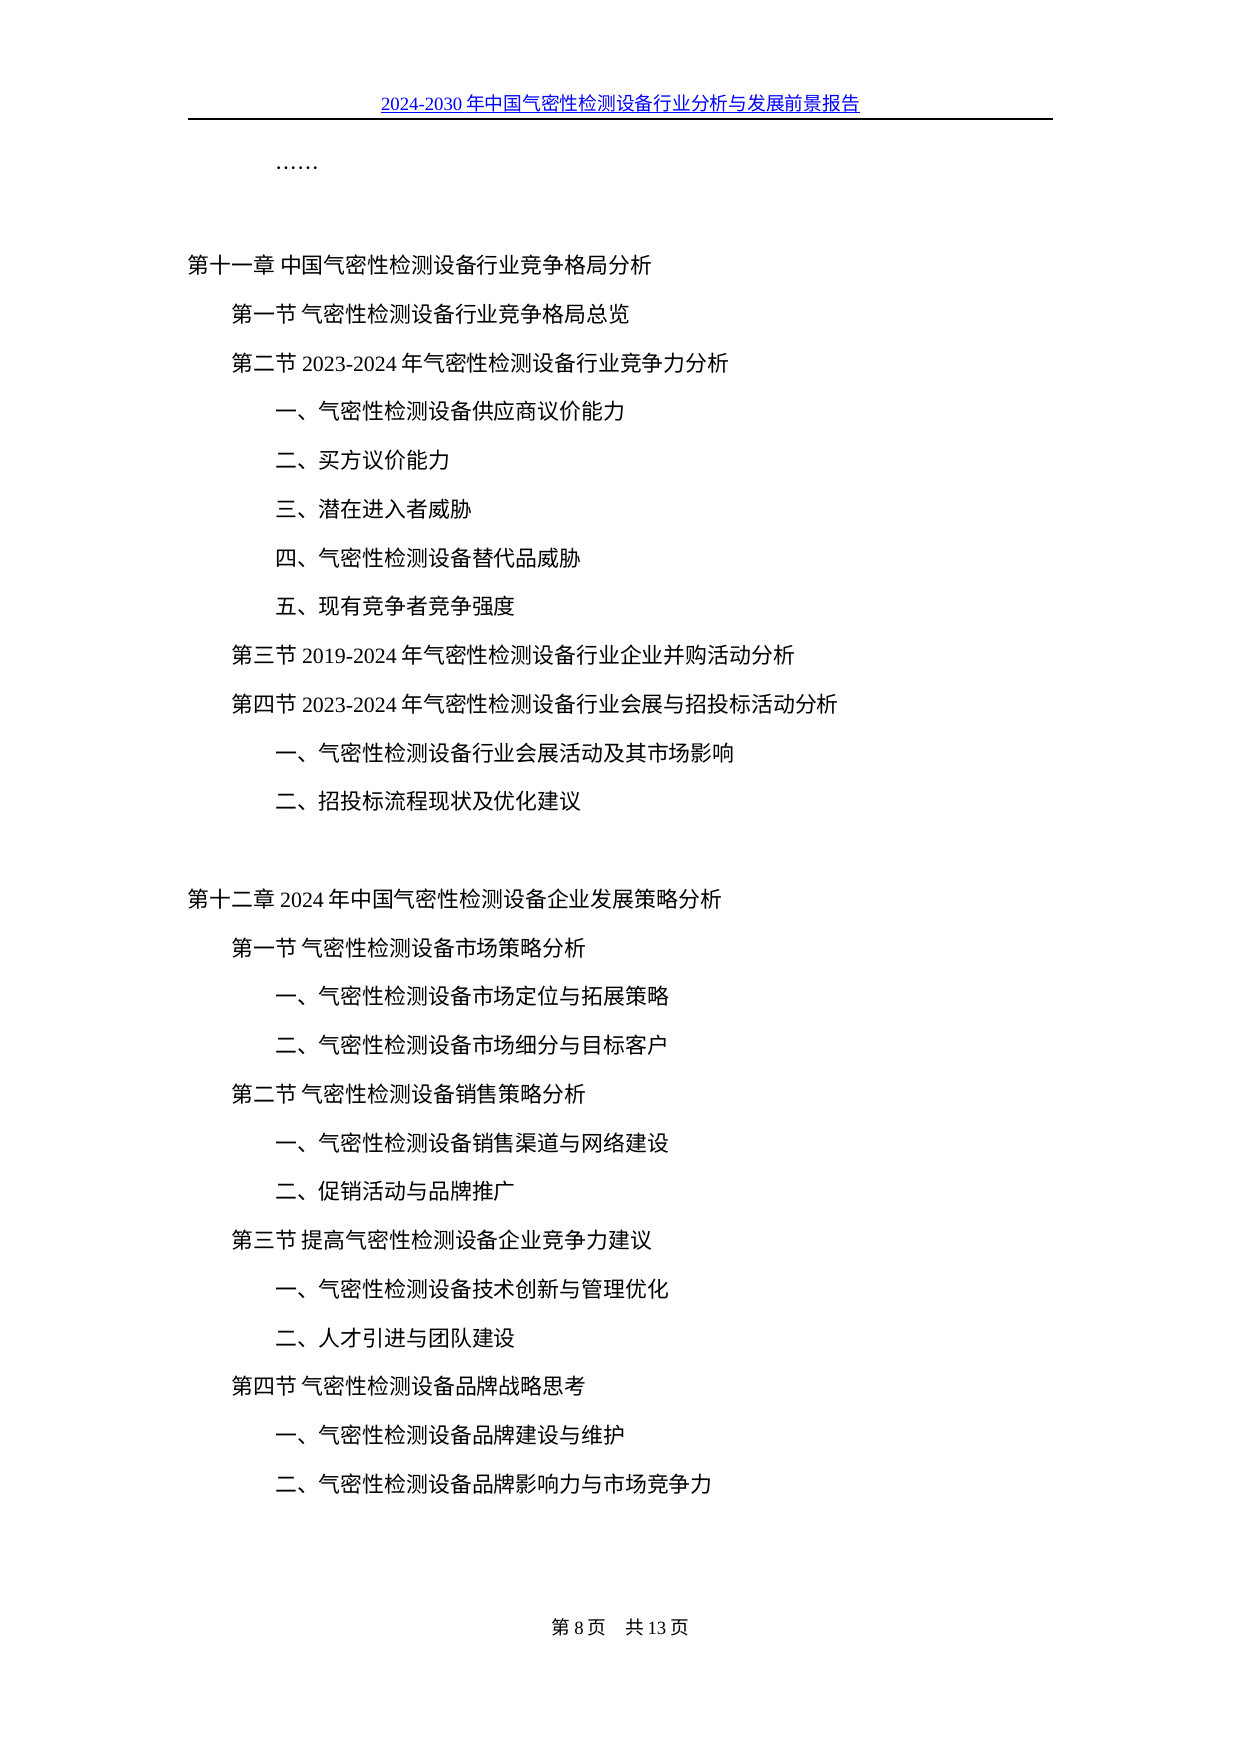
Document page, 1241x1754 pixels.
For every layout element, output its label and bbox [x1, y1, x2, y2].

text [187, 150, 1053, 1499]
